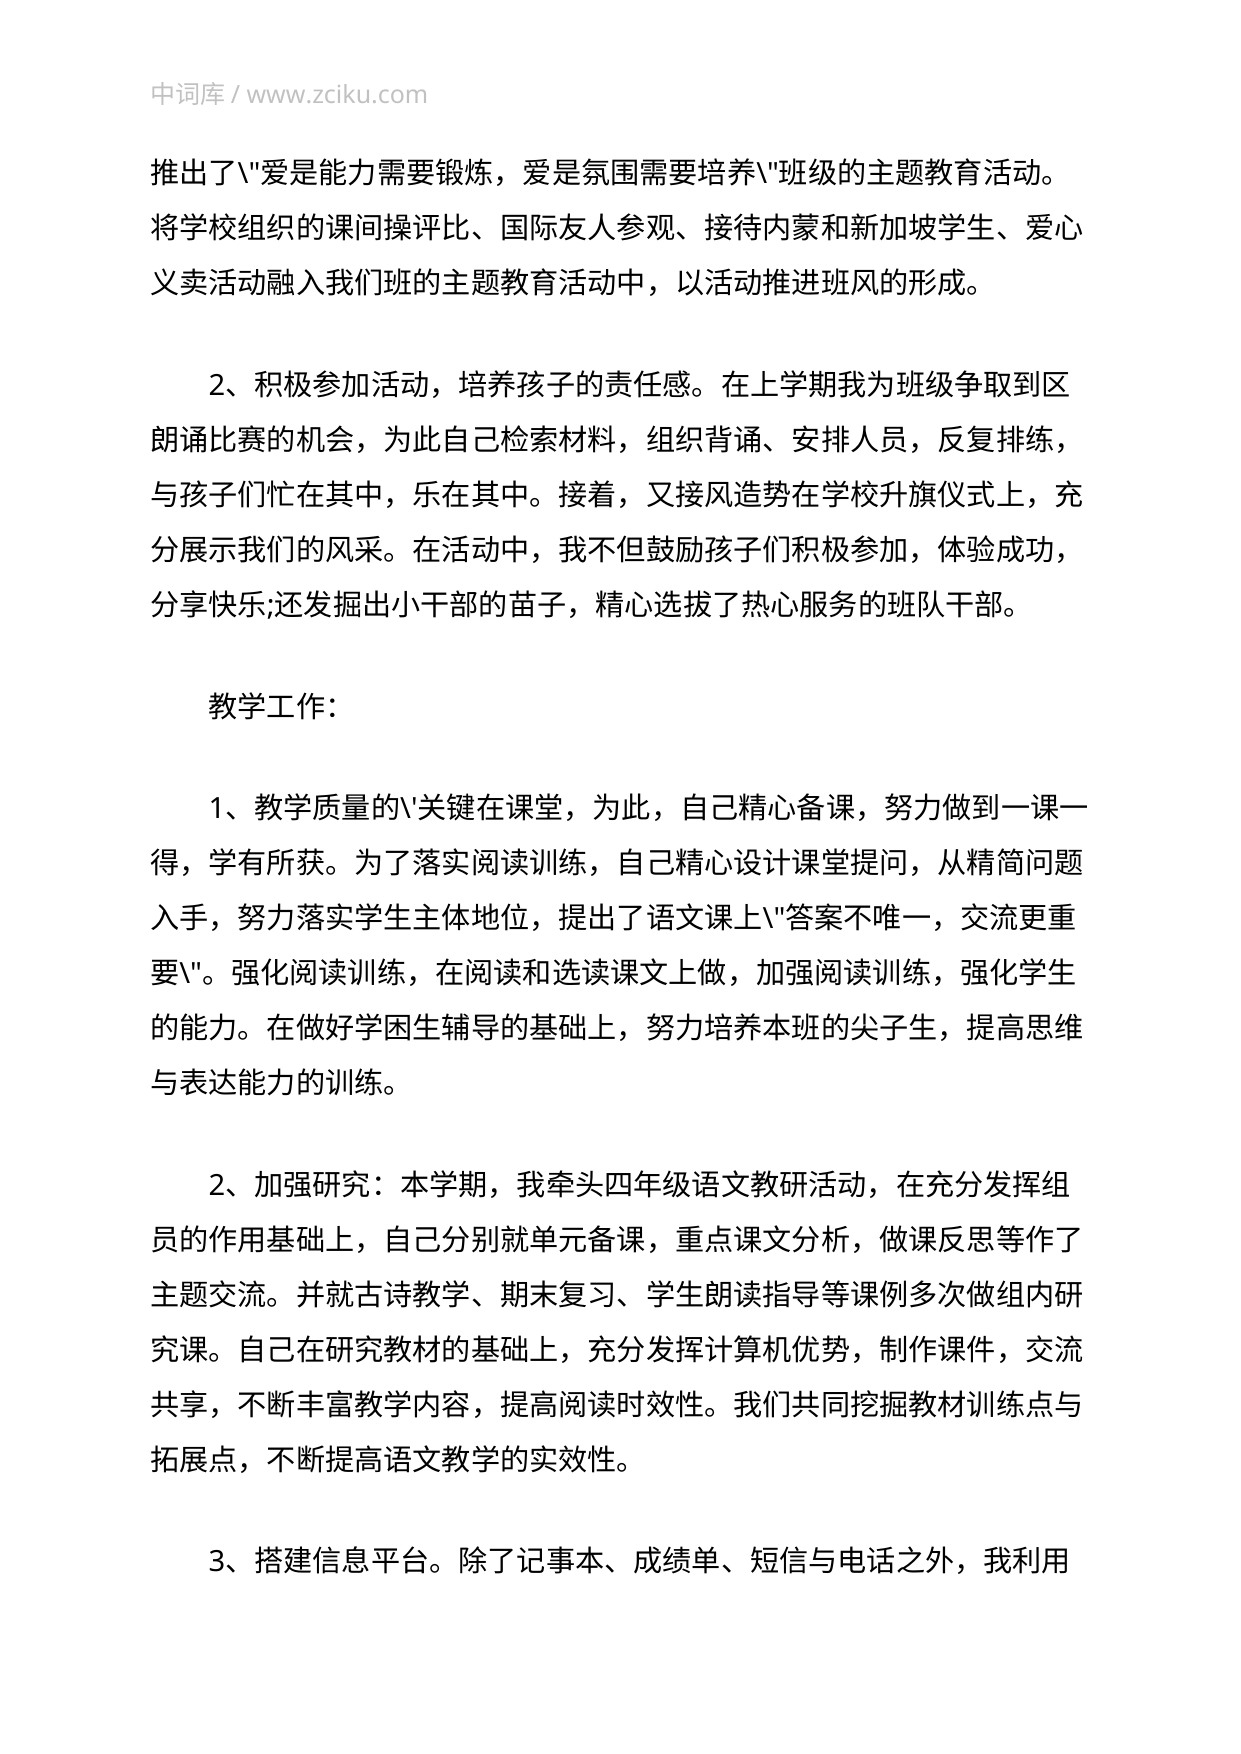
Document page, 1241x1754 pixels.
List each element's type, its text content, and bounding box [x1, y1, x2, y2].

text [150, 1538, 1090, 1580]
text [150, 150, 1090, 302]
text 2、加强研究：本学期，我牵头四年级语文教研活动，在充分发挥组员的作用基础上，自己分别就单元备课，重点课文分析，做课反思等作了主题交流。并就古诗教学、期末复习、学生朗读指导等课例多次做组内研究课。自己在研究教材的基础上，充分发挥计算机优势，制作课件，交流共享，不断丰富教学内容，提高阅读时效性。我们共同挖掘教材训练点与拓展点，不断提高语文教学的实效性。 [150, 1162, 1090, 1478]
text 1、教学质量的\'关键在课堂，为此，自己精心备课，努力做到一课一得，学有所获。为了落实阅读训练，自己精心设计课堂提问，从精简问题入手，努力落实学生主体地位，提出了语文课上\"答案不唯一，交流更重要\"。强化阅读训练，在阅读和选读课文上做，加强阅读训练，强化学生的能力。在做好学困生辅导的基础上，努力培养本班的尖子生，提高思维与表达能力的训练。 [150, 785, 1090, 1102]
text 教学工作： [150, 683, 1090, 726]
text 2、积极参加活动，培养孩子的责任感。在上学期我为班级争取到区朗诵比赛的机会，为此自己检索材料，组织背诵、安排人员，反复排练，与孩子们忙在其中，乐在其中。接着，又接风造势在学校升旗仪式上，充分展示我们的风采。在活动中，我不但鼓励孩子们积极参加，体验成功，分享快乐;还发掘出小干部的苗子，精心选拔了热心服务的班队干部。 [150, 362, 1090, 624]
